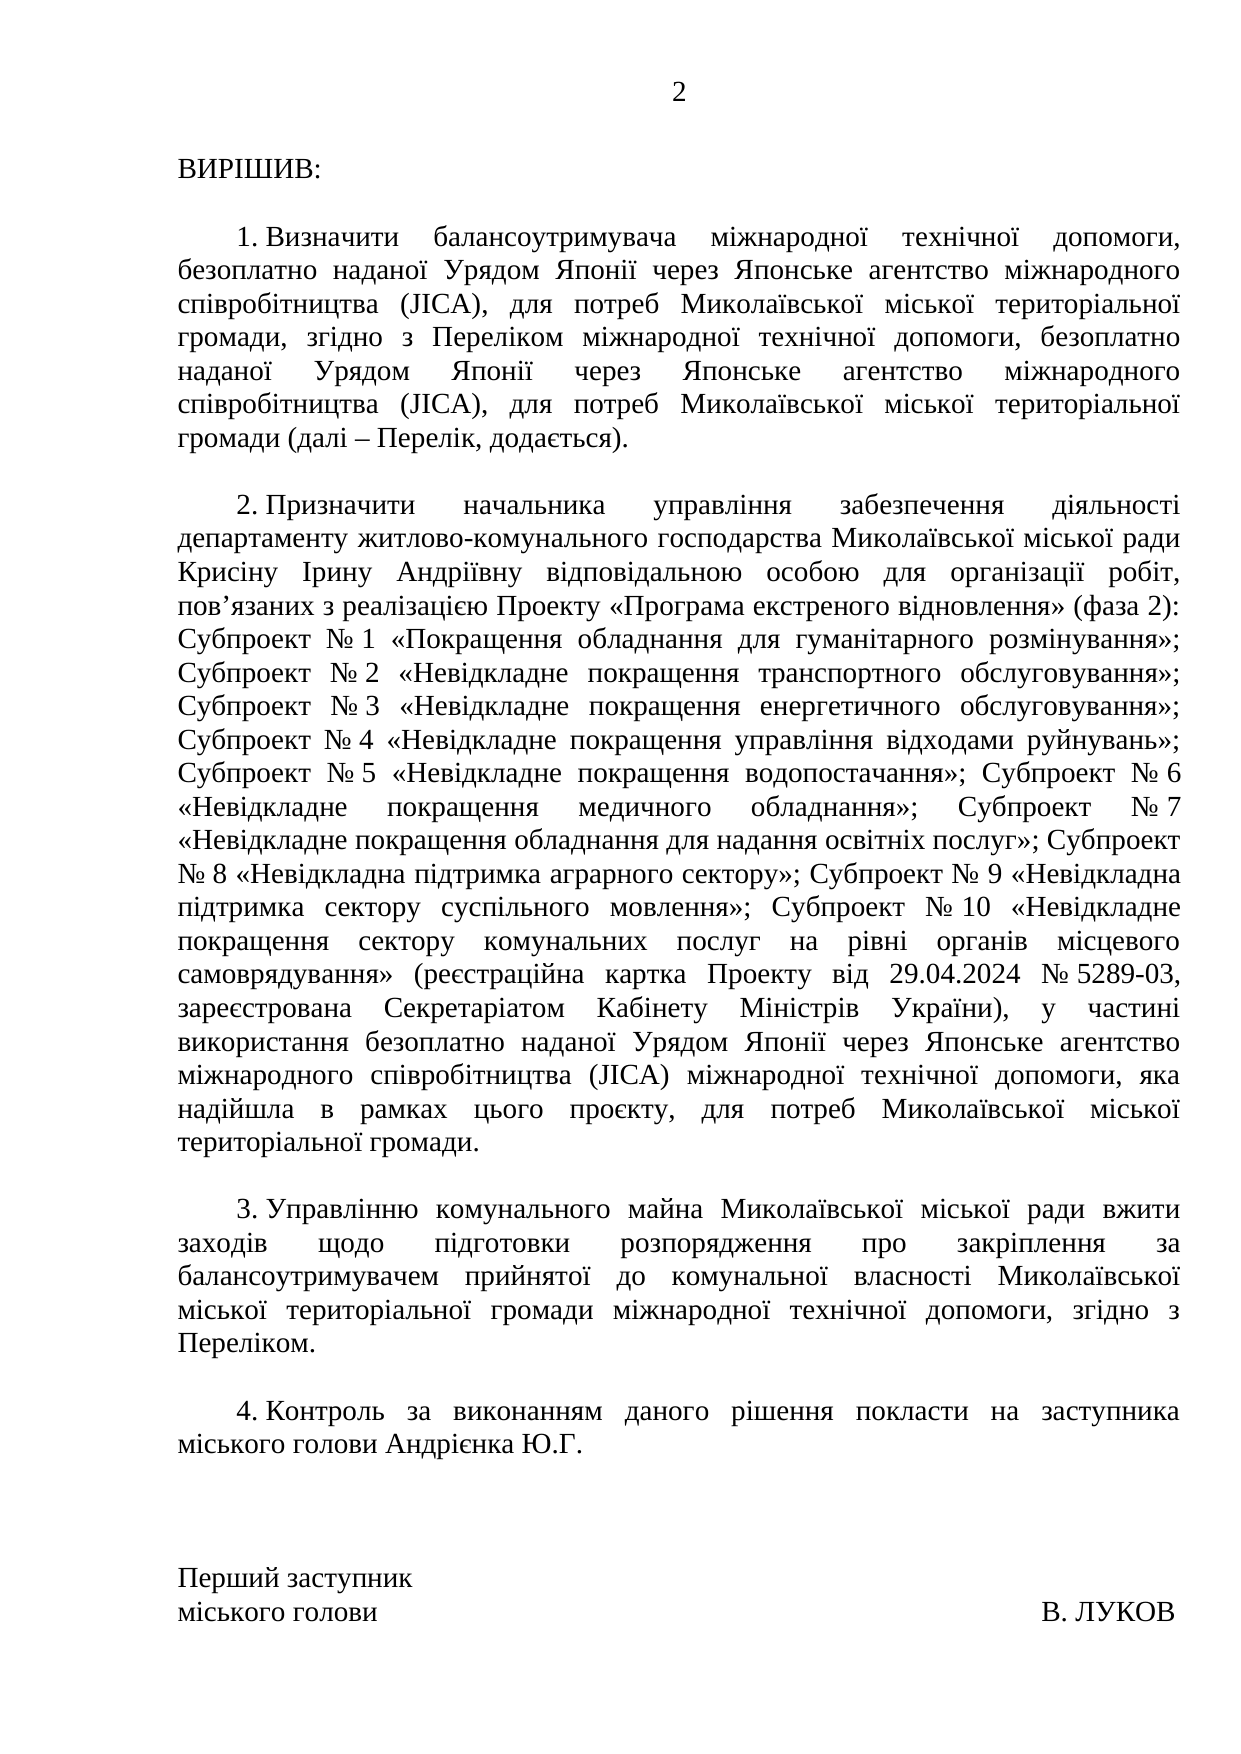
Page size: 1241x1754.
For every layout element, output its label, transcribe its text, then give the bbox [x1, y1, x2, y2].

text 4. Контроль за виконанням даного рішення покласти на заступника міського голови Андрієнка Ю.Г. [177, 1393, 1181, 1460]
text 1. Визначити балансоутримувача міжнародної технічної допомоги, безоплатно наданої Урядом Японії через Японське агентство міжнародного співробітництва (JICA), для потреб Миколаївської міської територіальної громади, згідно з Переліком міжнародної технічної допомоги, безоплатно наданої Урядом Японії через Японське агентство міжнародного співробітництва (JICA), для потреб Миколаївської міської територіальної громади (далі – Перелік, додається). [177, 219, 1181, 453]
text 3. Управлінню комунального майна Миколаївської міської ради вжити заходів щодо підготовки розпорядження про закріплення за балансоутримувачем прийнятої до комунальної власності Миколаївської міської територіальної громади міжнародної технічної допомоги, згідно з Переліком. [177, 1191, 1181, 1359]
text Перший заступник [177, 1560, 1181, 1594]
text міського голови В. ЛУКОВ [177, 1594, 1181, 1627]
text 2. Призначити начальника управління забезпечення діяльності департаменту житлово-комунального господарства Миколаївської міської ради Крисіну Ірину Андріївну відповідальною особою для організації робіт, пов’язаних з реалізацією Проекту «Програма екстреного відновлення» (фаза 2): Субпроект № 1 «Покращення обладнання для гуманітарного розмінування»; Субпроект № 2 «Невідкладне покращення транспортного обслуговування»; Субпроект № 3 «Невідкладне покращення енергетичного обслуговування»; Субпроект № 4 «Невідкладне покращення управління відходами руйнувань»; Субпроект № 5 «Невідкладне покращення водопостачання»; Субпроект № 6 «Невідкладне покращення медичного обладнання»; Субпроект № 7 «Невідкладне покращення обладнання для надання освітніх послуг»; Субпроект № 8 «Невідкладна підтримка аграрного сектору»; Субпроект № 9 «Невідкладна підтримка сектору суспільного мовлення»; Субпроект № 10 «Невідкладне покращення сектору комунальних послуг на рівні органів місцевого самоврядування» (реєстраційна картка Проекту від 29.04.2024 № 5289-03, зареєстрована Секретаріатом Кабінету Міністрів України), у частині використання безоплатно наданої Урядом Японії через Японське агентство міжнародного співробітництва (JICA) міжнародної технічної допомоги, яка надійшла в рамках цього проєкту, для потреб Миколаївської міської територіальної громади. [177, 487, 1181, 1158]
text ВИРІШИВ: [177, 152, 1181, 185]
